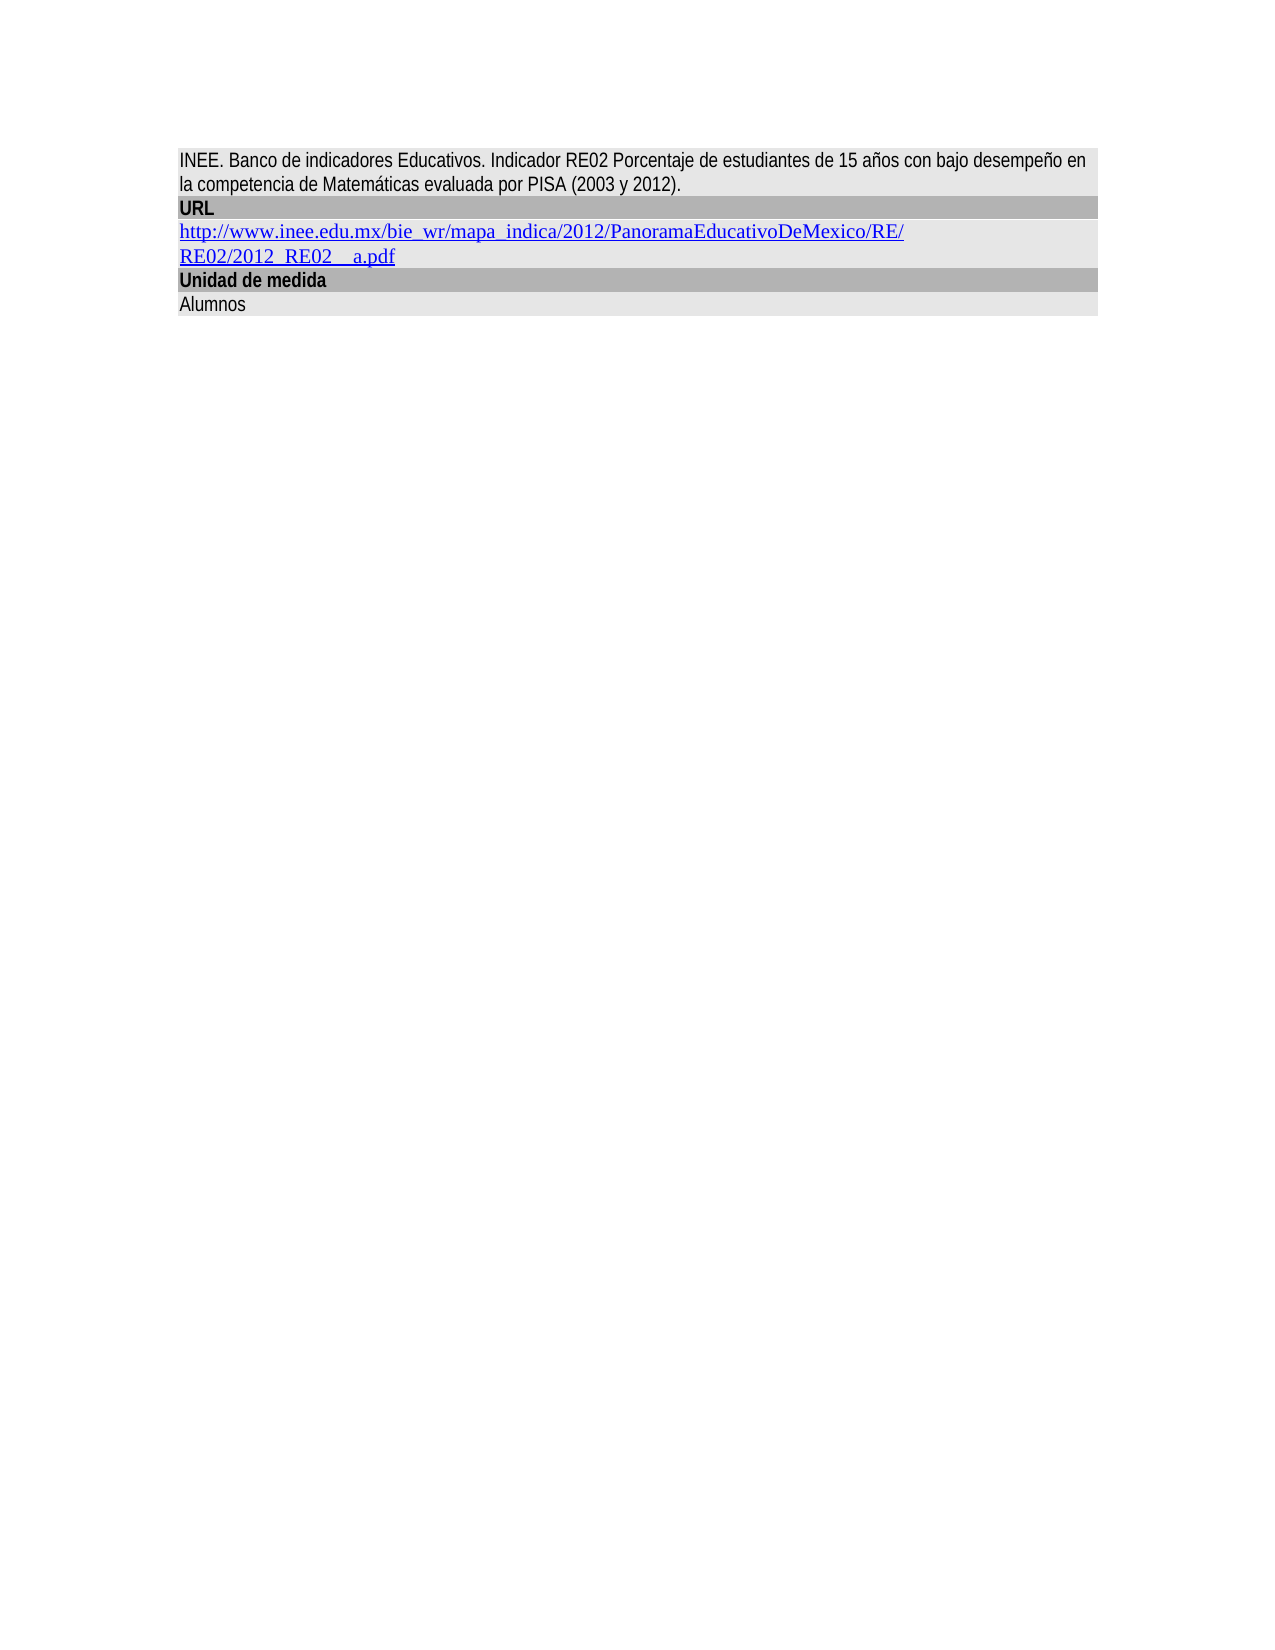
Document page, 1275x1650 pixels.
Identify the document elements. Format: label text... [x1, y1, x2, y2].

table_cell URL [178, 196, 1098, 219]
table_cell Unidad de medida [178, 268, 1098, 292]
table_cell http://www.inee.edu.mx/bie_wr/mapa_indica/2012/PanoramaEducativoDeMexico/RE/RE02/2012_RE02__a.pdf [178, 220, 1098, 268]
table_cell Alumnos [178, 292, 1098, 316]
